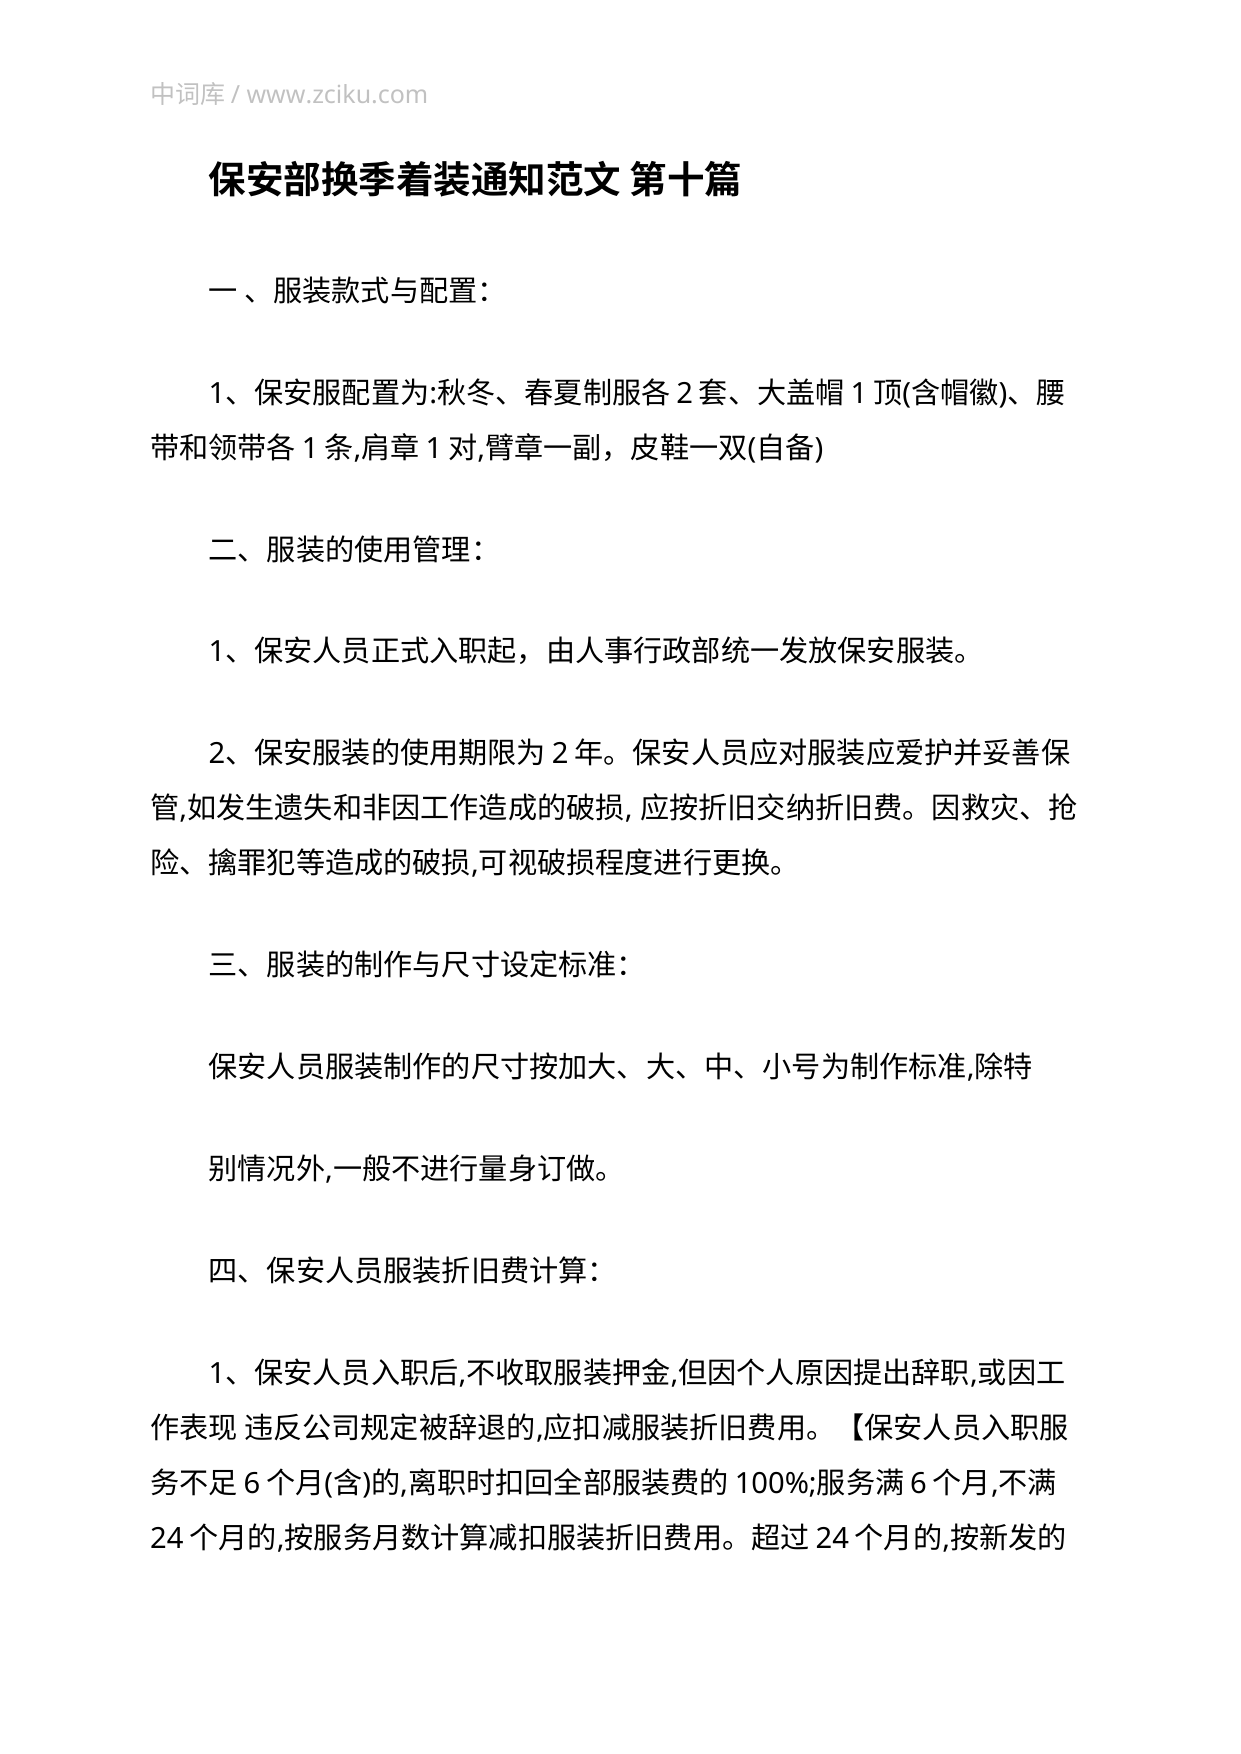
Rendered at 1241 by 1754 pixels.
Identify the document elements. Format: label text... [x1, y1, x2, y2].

text 保安部换季着装通知范文 第十篇 [150, 150, 1090, 204]
text 二、服装的使用管理： [150, 526, 1090, 568]
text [150, 1349, 1090, 1557]
text 1、保安服配置为:秋冬、春夏制服各2套、大盖帽1顶(含帽徽)、腰带和领带各1条,肩章1对,臂章一副，皮鞋一双(自备) [150, 369, 1090, 467]
text 三、服装的制作与尺寸设定标准： [150, 942, 1090, 984]
text 保安人员服装制作的尺寸按加大、大、中、小号为制作标准,除特 [150, 1044, 1090, 1086]
text 2、保安服装的使用期限为2年。保安人员应对服装应爱护并妥善保管,如发生遗失和非因工作造成的破损, 应按折旧交纳折旧费。因救灾、抢险、擒罪犯等造成的破损,可视破损程度进行更换。 [150, 730, 1090, 882]
text 四、保安人员服装折旧费计算： [150, 1248, 1090, 1290]
text 别情况外,一般不进行量身订做。 [150, 1146, 1090, 1188]
text 一 、服装款式与配置： [150, 267, 1090, 310]
text 1、保安人员正式入职起，由人事行政部统一发放保安服装。 [150, 628, 1090, 670]
